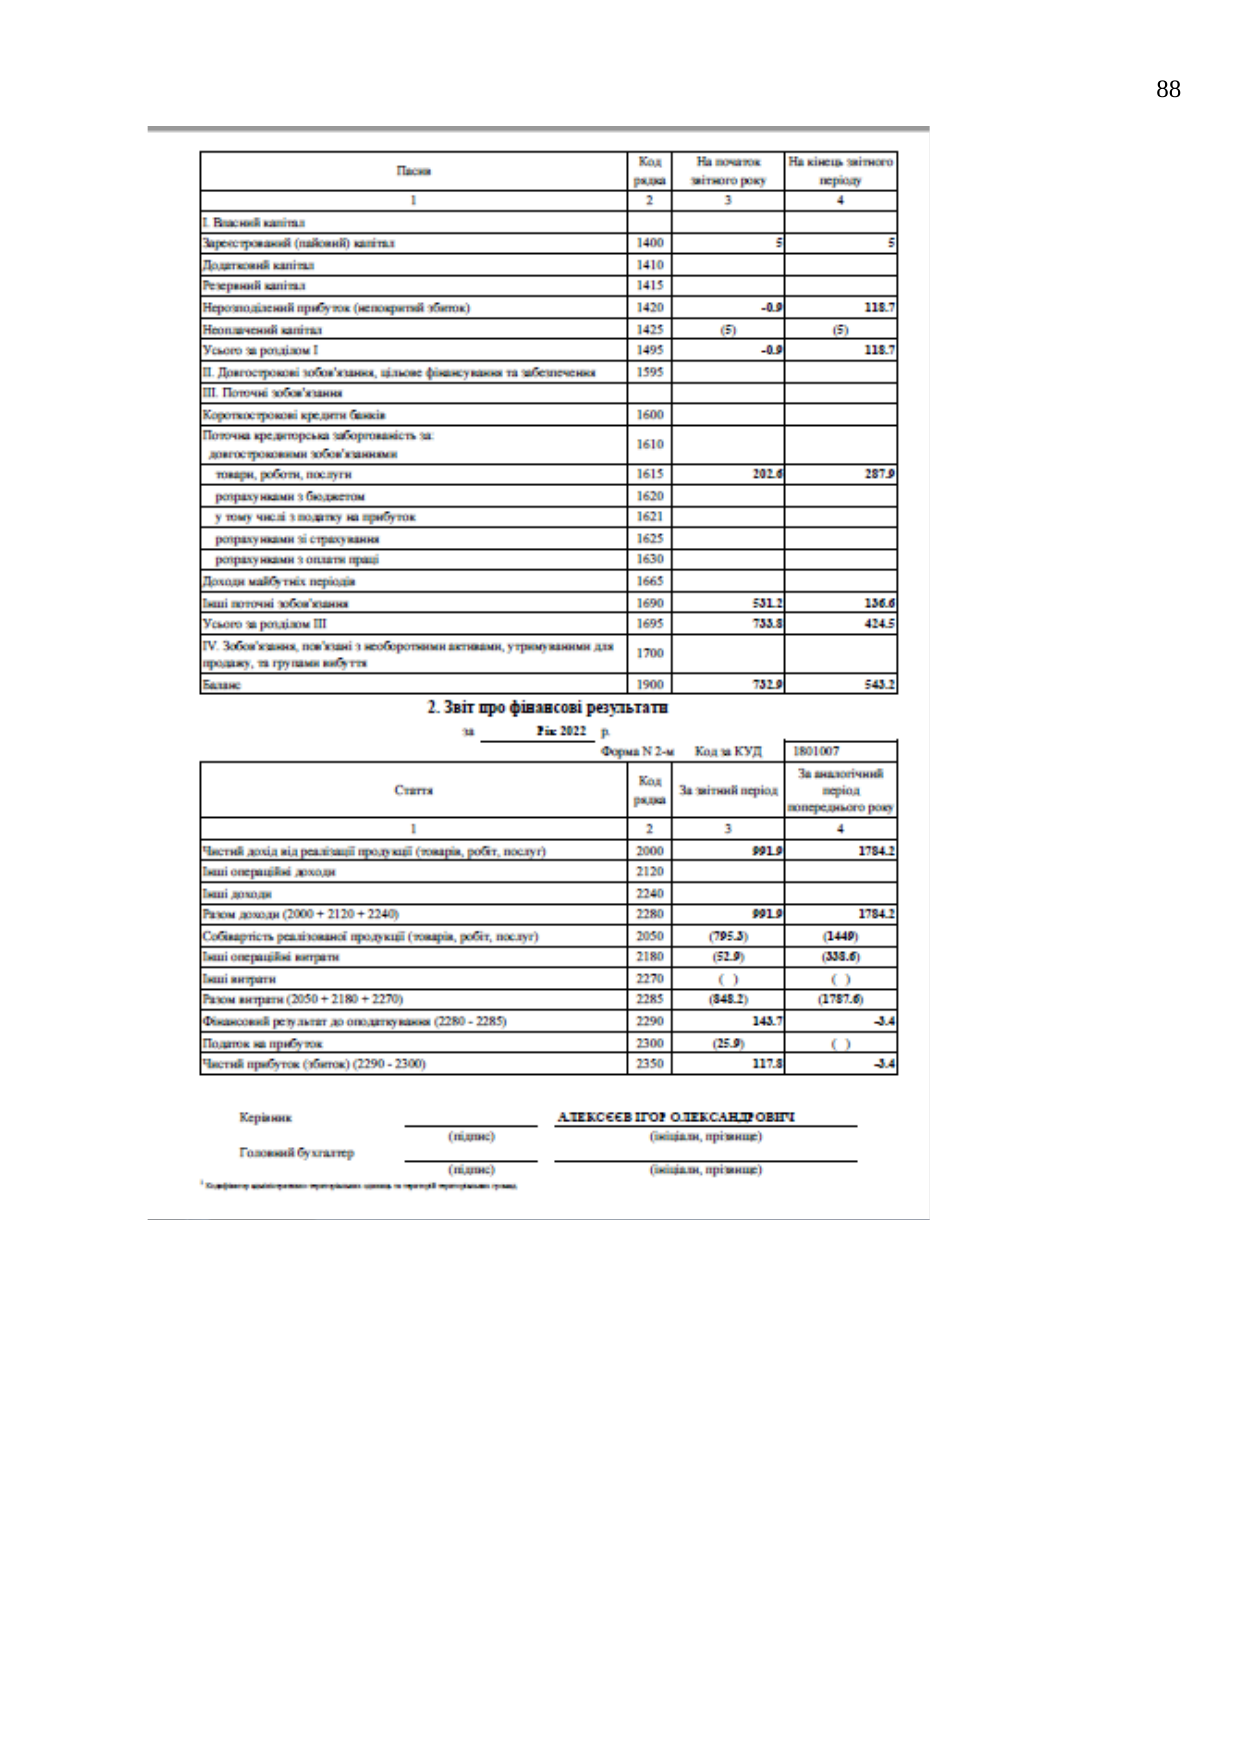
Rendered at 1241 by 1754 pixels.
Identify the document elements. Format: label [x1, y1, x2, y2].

picture [147, 126, 930, 1220]
